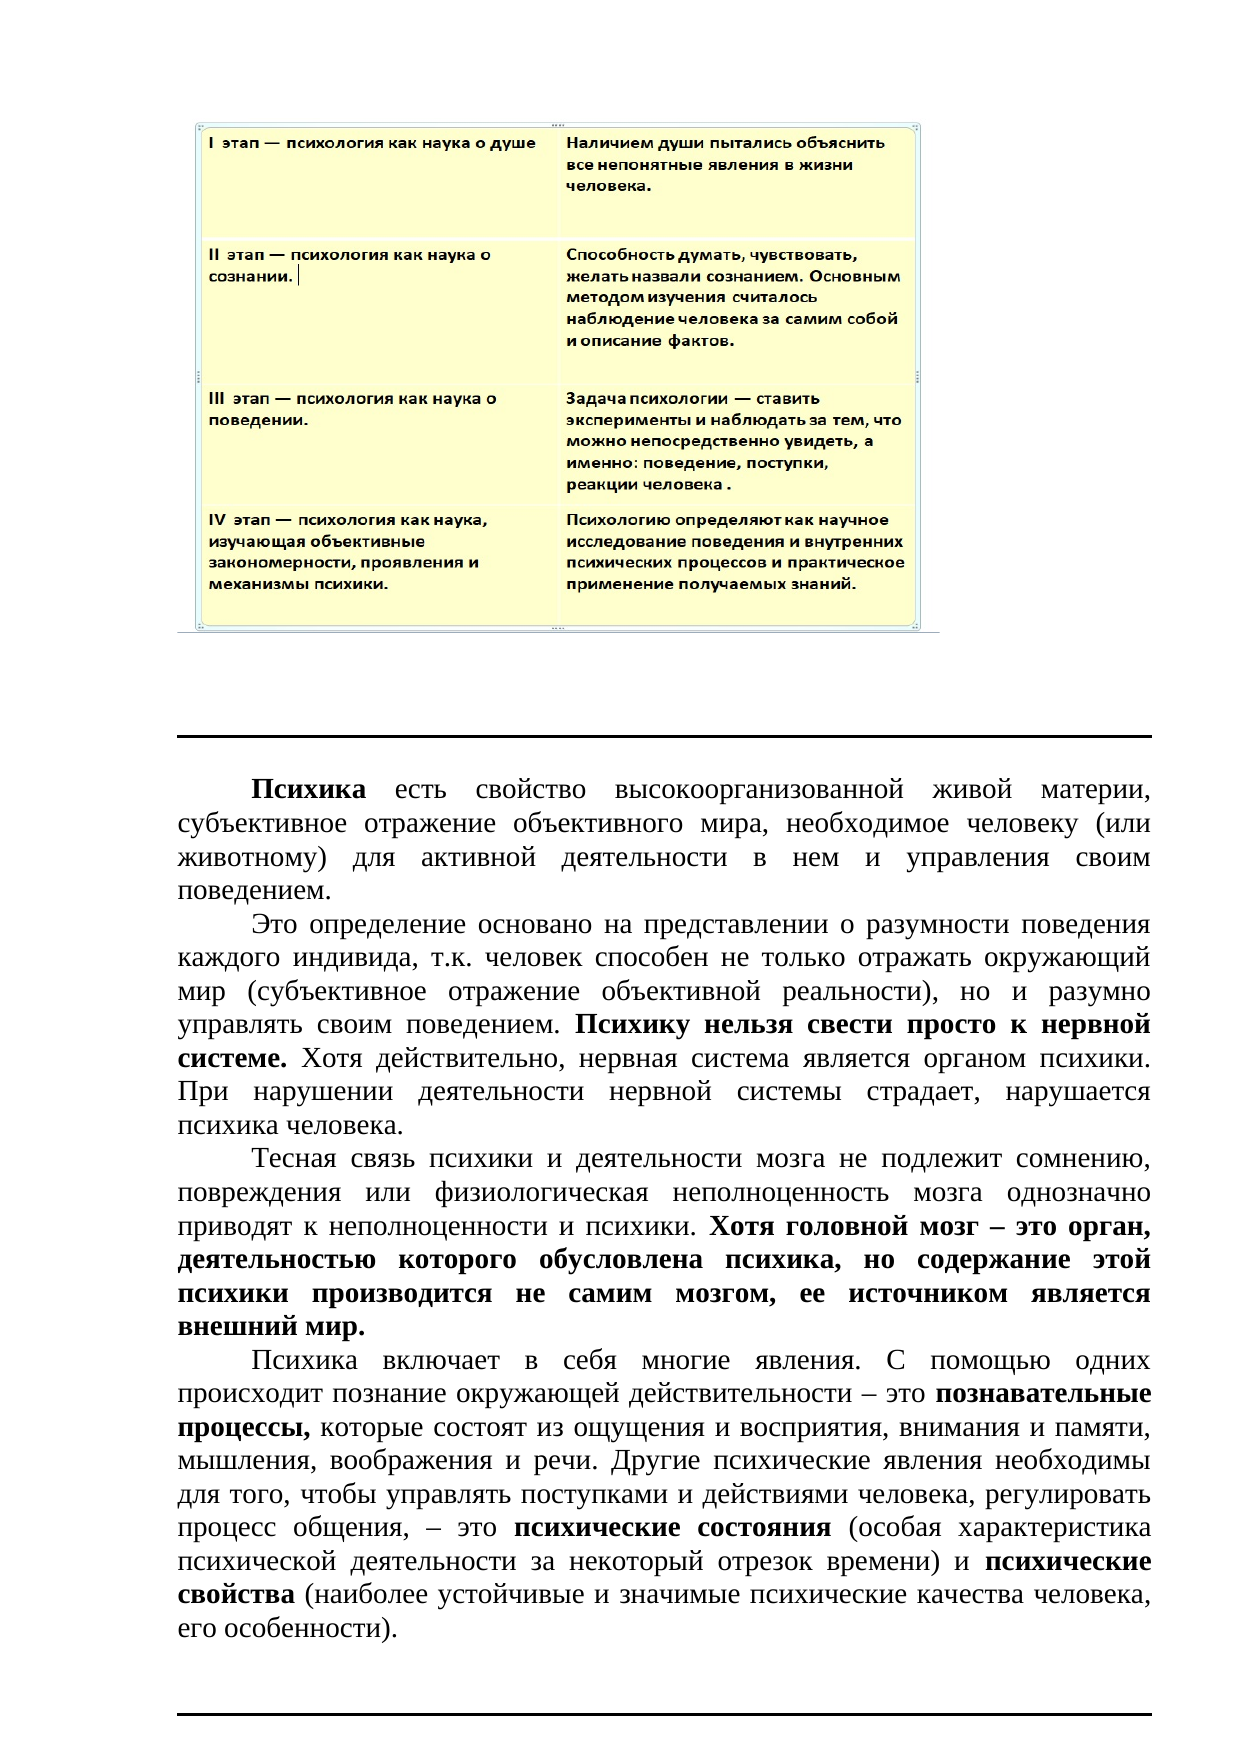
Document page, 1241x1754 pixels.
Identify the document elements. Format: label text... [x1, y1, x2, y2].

text Психика включает в себя многие явления. С помощью одних происходит познание окружающей действительности – это познавательные процессы, которые состоят из ощущения и восприятия, внимания и памяти, мышления, воображения и речи. Другие психические явления необходимы для того, чтобы управлять поступками и действиями человека, регулировать процесс общения, – это психические состояния (особая характеристика психической деятельности за некоторый отрезок времени) и психические свойства (наиболее устойчивые и значимые психические качества человека, его особенности). [177, 1342, 1152, 1644]
text Психика есть свойство высокоорганизованной живой материи, субъективное отражение объективного мира, необходимое человеку (или животному) для активной деятельности в нем и управления своим поведением. [177, 772, 1152, 906]
text Это определение основано на представлении о разумности поведения каждого индивида, т.к. человек способен не только отражать окружающий мир (субъективное отражение объективной реальности), но и разумно управлять своим поведением. Психику нельзя свести просто к нервной системе. Хотя действительно, нервная система является органом психики. При нарушении деятельности нервной системы страдает, нарушается психика человека. [177, 906, 1152, 1141]
picture [177, 118, 940, 633]
text Тесная связь психики и деятельности мозга не подлежит сомнению, повреждения или физиологическая неполноценность мозга однозначно приводят к неполноценности и психики. Хотя головной мозг – это орган, деятельностью которого обусловлена психика, но содержание этой психики производится не самим мозгом, ее источником является внешний мир. [177, 1141, 1152, 1342]
